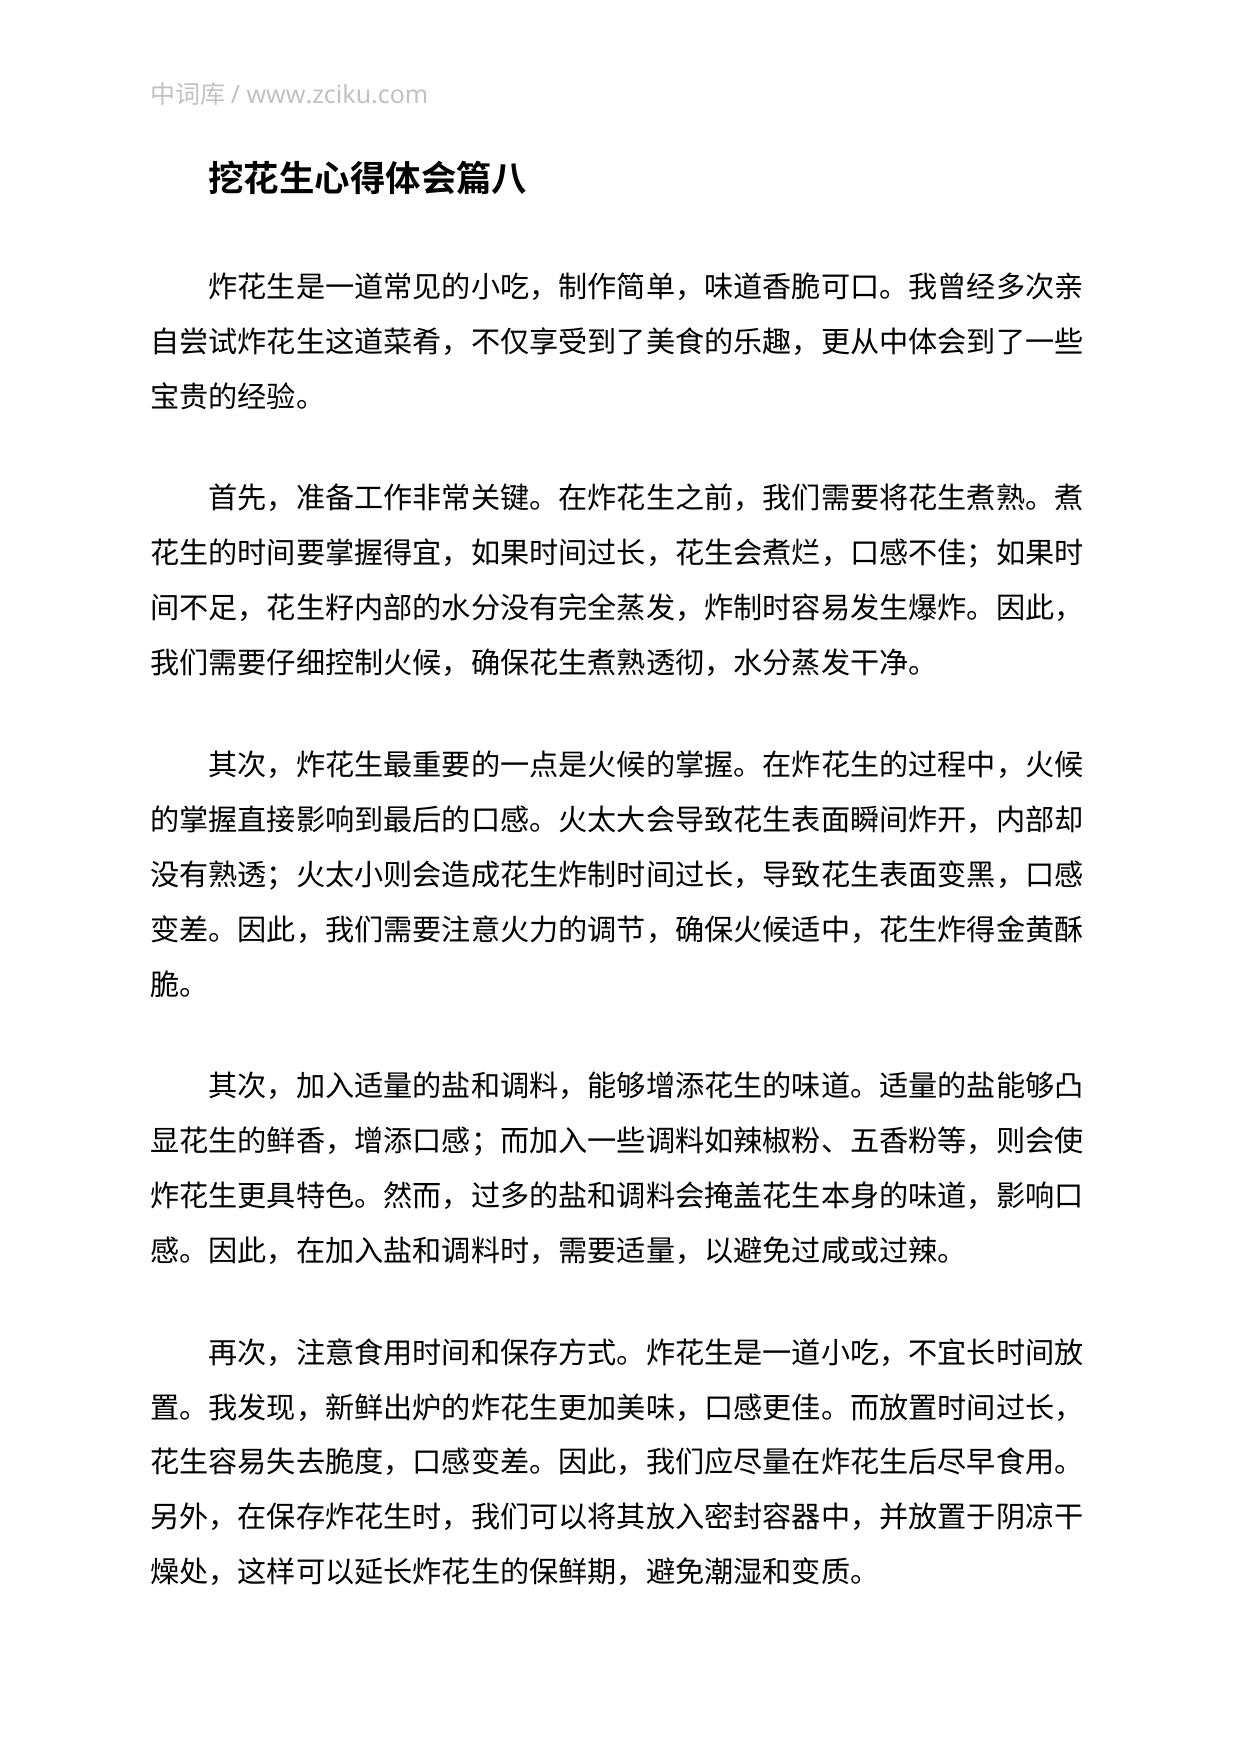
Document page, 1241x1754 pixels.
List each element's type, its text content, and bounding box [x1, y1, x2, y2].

text 首先，准备工作非常关键。在炸花生之前，我们需要将花生煮熟。煮花生的时间要掌握得宜，如果时间过长，花生会煮烂，口感不佳；如果时间不足，花生籽内部的水分没有完全蒸发，炸制时容易发生爆炸。因此，我们需要仔细控制火候，确保花生煮熟透彻，水分蒸发干净。 [150, 475, 1090, 682]
text 挖花生心得体会篇八 [150, 150, 1090, 201]
text 再次，注意食用时间和保存方式。炸花生是一道小吃，不宜长时间放置。我发现，新鲜出炉的炸花生更加美味，口感更佳。而放置时间过长，花生容易失去脆度，口感变差。因此，我们应尽量在炸花生后尽早食用。另外，在保存炸花生时，我们可以将其放入密封容器中，并放置于阴凉干燥处，这样可以延长炸花生的保鲜期，避免潮湿和变质。 [150, 1329, 1090, 1591]
text 其次，炸花生最重要的一点是火候的掌握。在炸花生的过程中，火候的掌握直接影响到最后的口感。火太大会导致花生表面瞬间炸开，内部却没有熟透；火太小则会造成花生炸制时间过长，导致花生表面变黑，口感变差。因此，我们需要注意火力的调节，确保火候适中，花生炸得金黄酥脆。 [150, 741, 1090, 1003]
text 炸花生是一道常见的小吃，制作简单，味道香脆可口。我曾经多次亲自尝试炸花生这道菜肴，不仅享受到了美食的乐趣，更从中体会到了一些宝贵的经验。 [150, 263, 1090, 416]
text 其次，加入适量的盐和调料，能够增添花生的味道。适量的盐能够凸显花生的鲜香，增添口感；而加入一些调料如辣椒粉、五香粉等，则会使炸花生更具特色。然而，过多的盐和调料会掩盖花生本身的味道，影响口感。因此，在加入盐和调料时，需要适量，以避免过咸或过辣。 [150, 1063, 1090, 1270]
